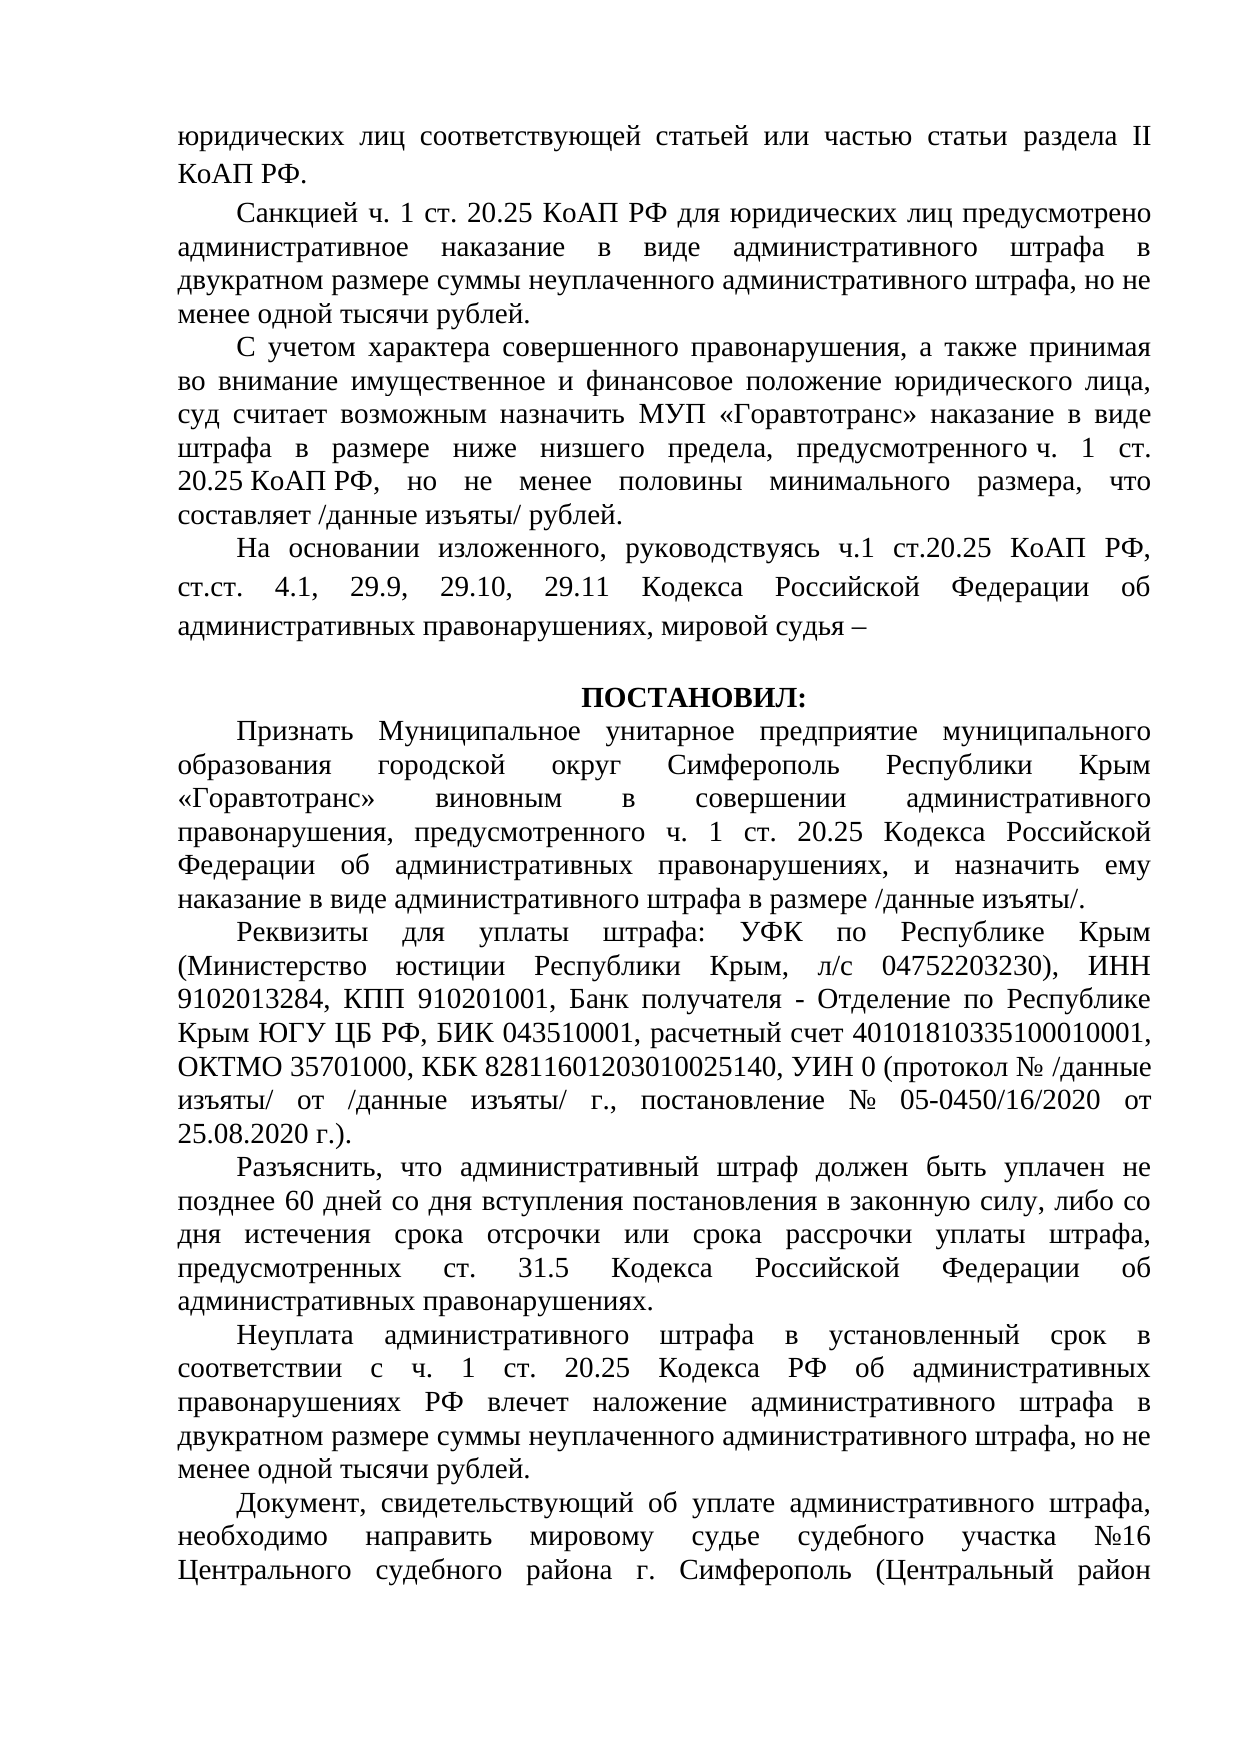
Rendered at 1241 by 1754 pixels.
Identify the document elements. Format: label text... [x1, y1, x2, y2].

text Реквизиты для уплаты штрафа: УФК по Республике Крым (Министерство юстиции Республики Крым, л/с 04752203230), ИНН 9102013284, КПП 910201001, Банк получателя - Отделение по Республике Крым ЮГУ ЦБ РФ, БИК 043510001, расчетный счет 40101810335100010001, ОКТМО 35701000, КБК 82811601203010025140, УИН 0 (протокол № /данные изъяты/ от /данные изъяты/ г., постановление № 05-0450/16/2020 от 25.08.2020 г.). [177, 914, 1152, 1149]
text Признать Муниципальное унитарное предприятие муниципального образования городской округ Симферополь Республики Крым «Горавтотранс» виновным в совершении административного правонарушения, предусмотренного ч. 1 ст. 20.25 Кодекса Российской Федерации об административных правонарушениях, и назначить ему наказание в виде административного штрафа в размере /данные изъяты/. [177, 713, 1152, 914]
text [177, 1485, 1152, 1585]
text С учетом характера совершенного правонарушения, а также принимая во внимание имущественное и финансовое положение юридического лица, суд считает возможным назначить МУП «Горавтотранс» наказание в виде штрафа в размере ниже низшего предела, предусмотренного ч. 1 ст. 20.25 КоАП РФ, но не менее половины минимального размера, что составляет /данные изъяты/ рублей. [177, 430, 1152, 531]
text ПОСТАНОВИЛ: [177, 680, 1152, 713]
text На основании изложенного, руководствуясь ч.1 ст.20.25 КоАП РФ, ст.ст. 4.1, 29.9, 29.10, 29.11 Кодекса Российской Федерации об административных правонарушениях, мировой судья – [177, 531, 1152, 641]
text Неуплата административного штрафа в установленный срок в соответствии с ч. 1 ст. 20.25 Кодекса РФ об административных правонарушениях РФ влечет наложение административного штрафа в двукратном размере суммы неуплаченного административного штрафа, но не менее одной тысячи рублей. [177, 1317, 1152, 1485]
text Санкцией ч. 1 ст. 20.25 КоАП РФ для юридических лиц предусмотрено административное наказание в виде административного штрафа в двукратном размере суммы неуплаченного административного штрафа, но не менее одной тысячи рублей. [177, 195, 1152, 329]
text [177, 118, 1152, 190]
text С учетом характера совершенного правонарушения, а также принимая во внимание имущественное и финансовое положение юридического лица, суд считает возможным назначить МУП «Горавтотранс» наказание в виде штрафа в размере ниже низшего предела, предусмотренного ч. 1 ст. 20.25 КоАП РФ, но не менее половины минимального размера, что составляет /данные изъяты/ рублей. [177, 329, 1152, 430]
text Разъяснить, что административный штраф должен быть уплачен не позднее 60 дней со дня вступления постановления в законную силу, либо со дня истечения срока отсрочки или срока рассрочки уплаты штрафа, предусмотренных ст. 31.5 Кодекса Российской Федерации об административных правонарушениях. [177, 1149, 1152, 1317]
